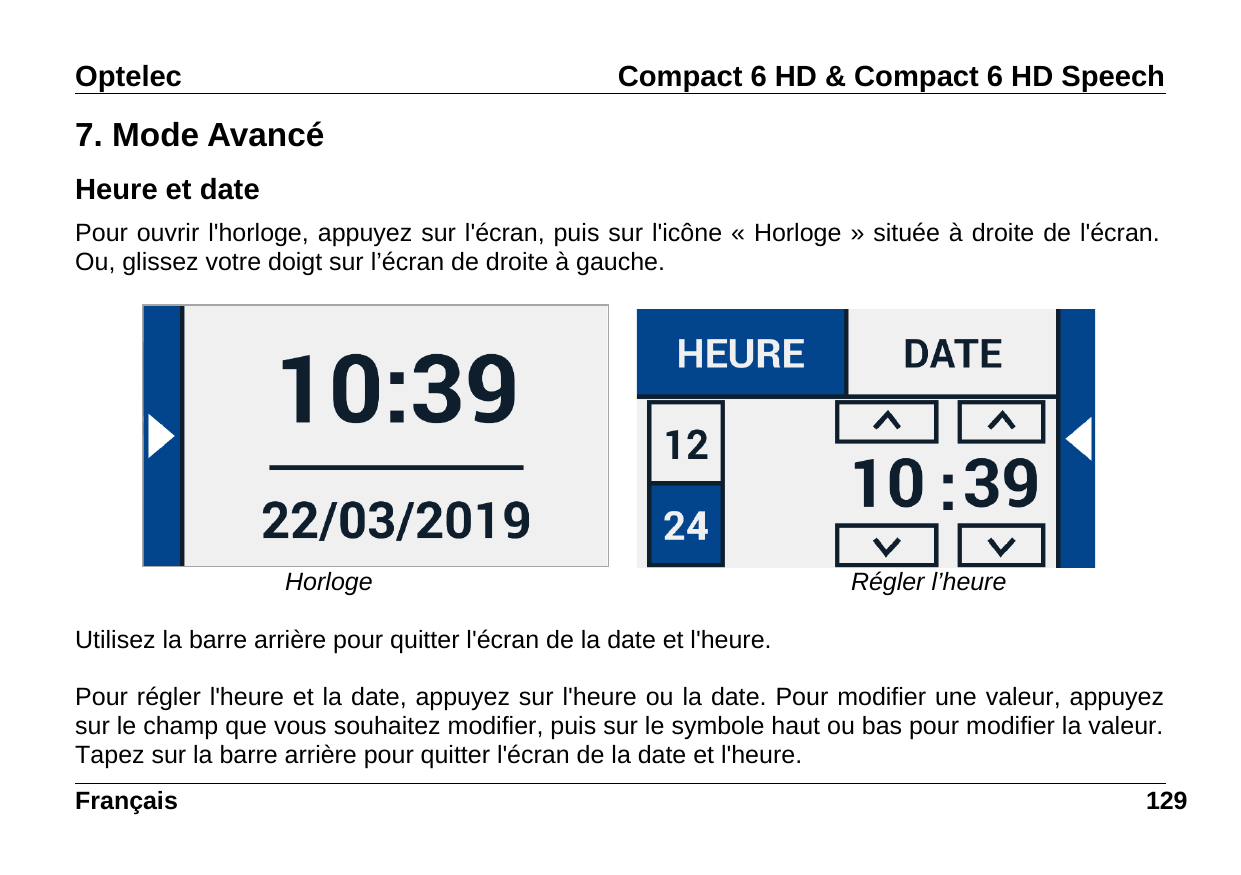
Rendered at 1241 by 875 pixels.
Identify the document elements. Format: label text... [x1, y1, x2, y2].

subtitle 7. Mode Avancé [75, 115, 1166, 153]
picture [636, 309, 1096, 568]
subtitle Heure et date [75, 172, 1166, 206]
picture [143, 306, 608, 566]
text Horloge Régler l’heure [75, 567, 1162, 596]
text Utilisez la barre arrière pour quitter l'écran de la date et l'heure. [75, 625, 1166, 653]
text Pour régler l'heure et la date, appuyez sur l'heure ou la date. Pour modifier une valeur, appuyez sur le champ que vous souhaitez modifier, puis sur le symbole haut ou bas pour modifier la valeur. Tapez sur la barre arrière pour quitter l'écran de la date et l'heure. [75, 682, 1166, 768]
text Pour ouvrir l'horloge, appuyez sur l'écran, puis sur l'icône « Horloge » située à droite de l'écran. Ou, glissez votre doigt sur l’écran de droite à gauche. [75, 218, 1162, 276]
